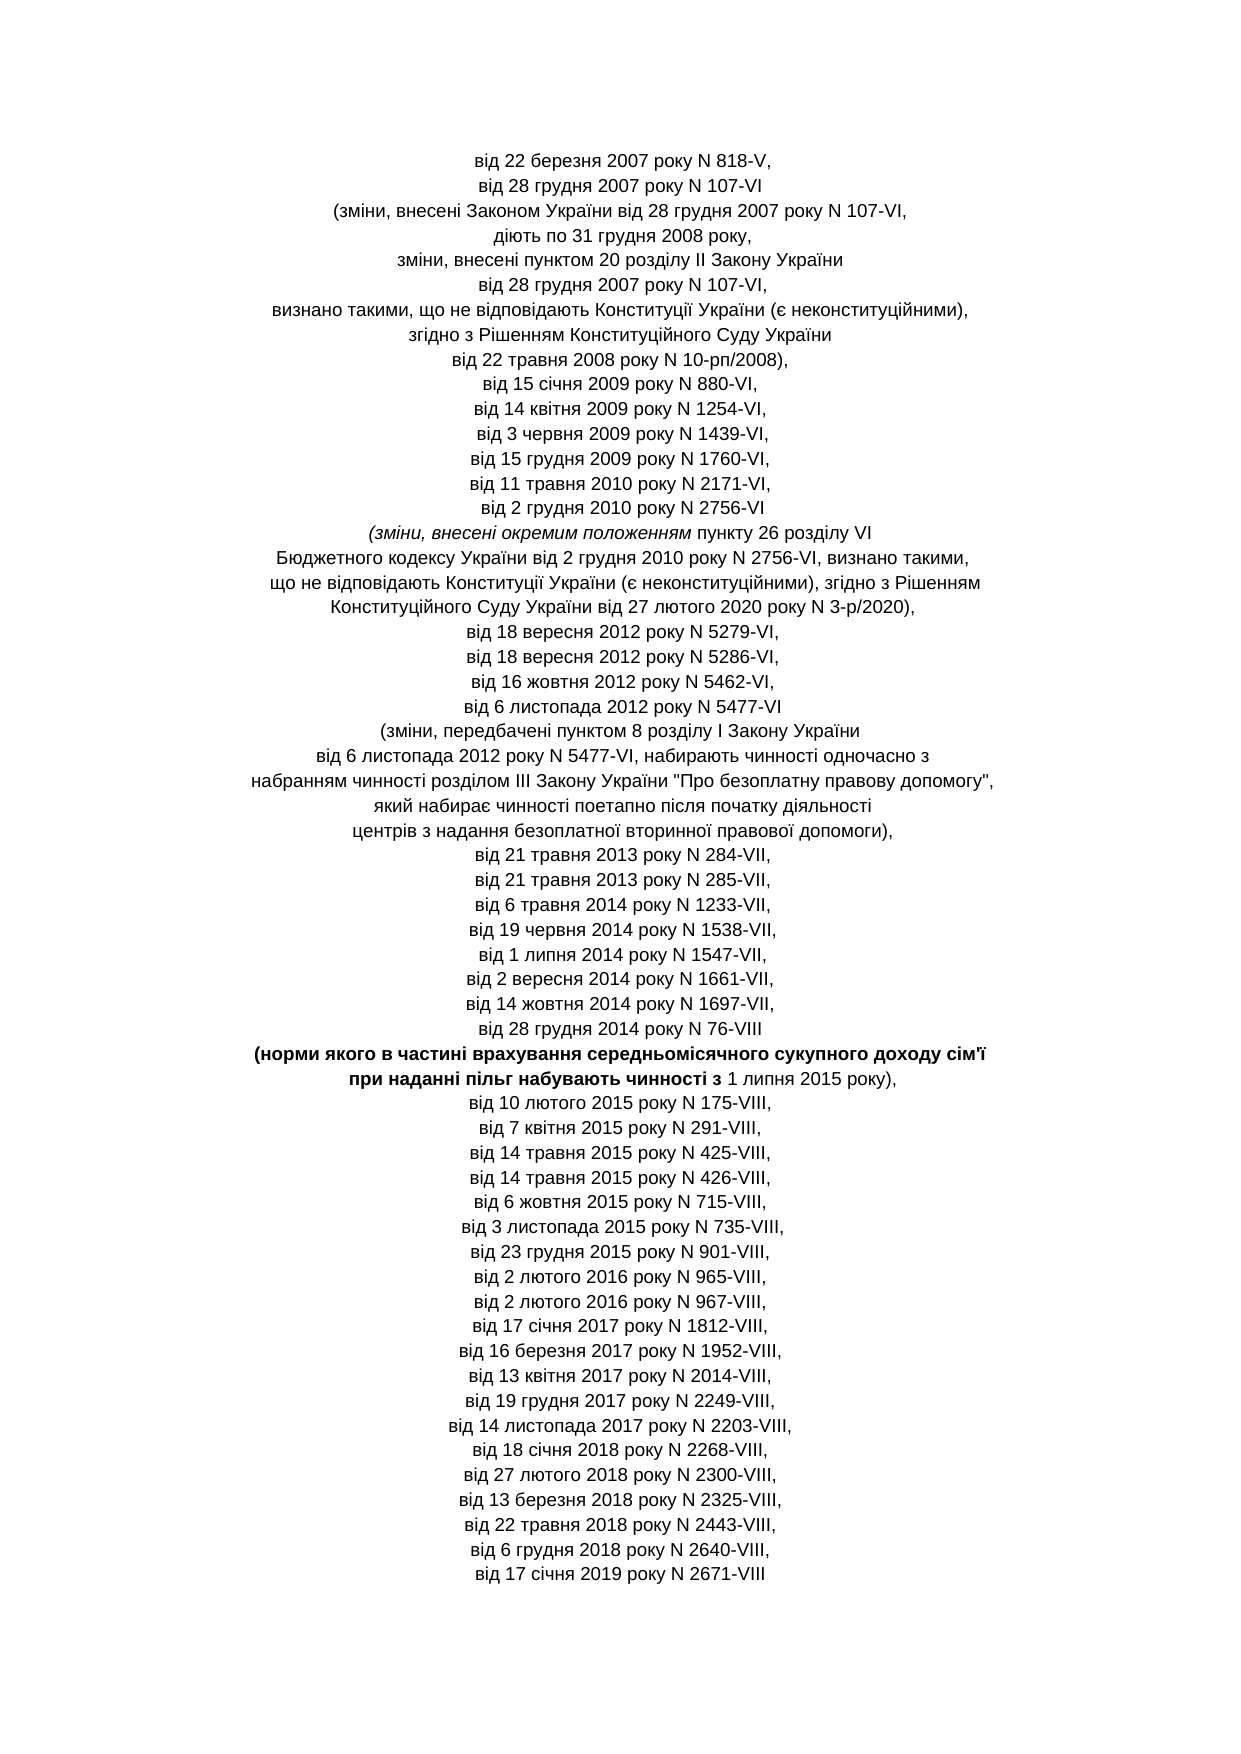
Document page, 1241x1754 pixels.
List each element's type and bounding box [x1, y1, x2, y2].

text [150, 150, 1090, 1585]
